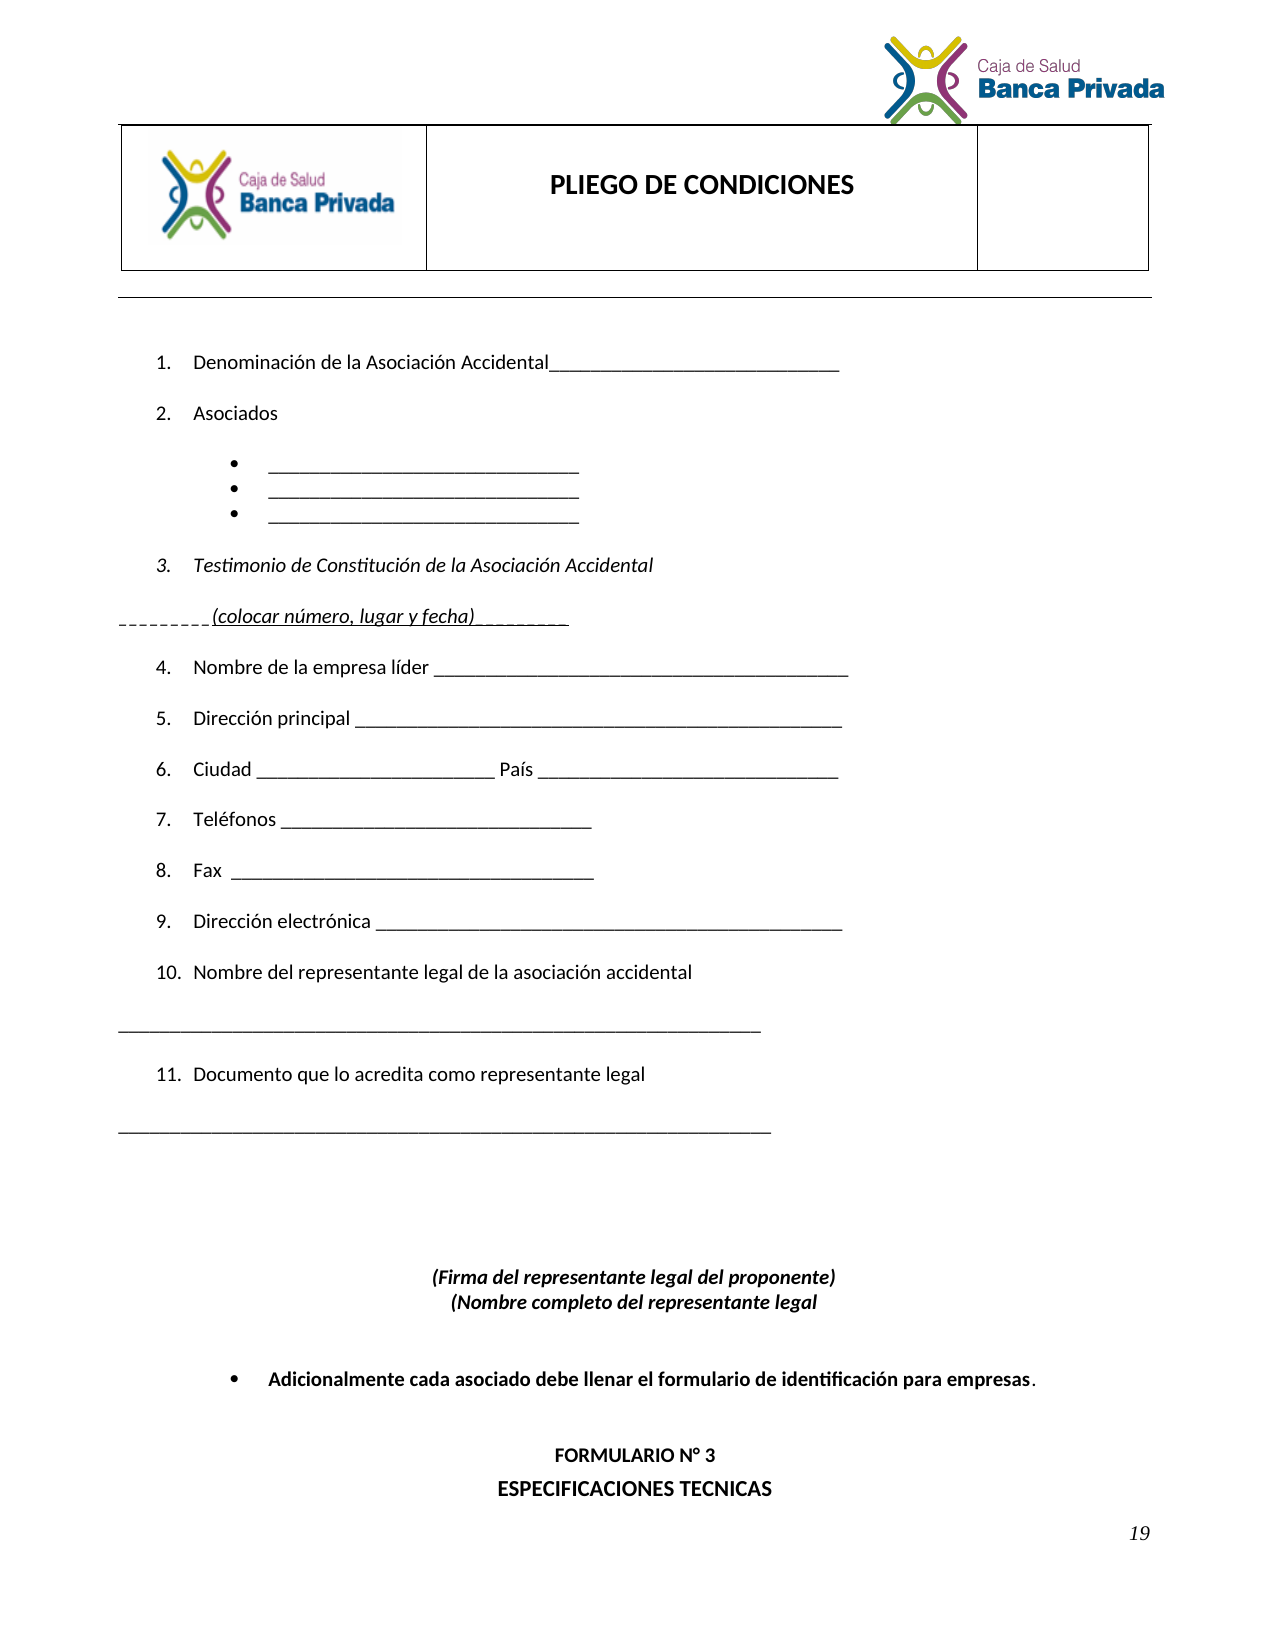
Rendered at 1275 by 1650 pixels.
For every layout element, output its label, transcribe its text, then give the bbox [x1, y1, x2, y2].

text ESPECIFICACIONES TECNICAS [118, 1474, 1152, 1502]
picture [873, 126, 977, 135]
text ______________________________________________________________ [118, 1010, 1152, 1035]
text (Firma del representante legal del proponente) [118, 1264, 1152, 1289]
list Nombre del representante legal de la asociación accidental [156, 959, 1152, 984]
list Documento que lo acredita como representante legal [156, 1061, 1152, 1086]
list Testimonio de Constitución de la Asociación Accidental [156, 552, 1152, 578]
list Fax ___________________________________ [156, 857, 1152, 883]
picture [978, 126, 1148, 135]
text (Nombre completo del representante legal [118, 1289, 1152, 1315]
list ______________________________ [231, 451, 1152, 476]
list Dirección electrónica _____________________________________________ [156, 908, 1152, 934]
list ______________________________ [231, 502, 1152, 527]
picture [873, 28, 1177, 135]
text FORMULARIO N° 3 [118, 1442, 1152, 1467]
list Dirección principal _______________________________________________ [156, 705, 1152, 730]
picture [147, 126, 403, 245]
list Teléfonos ______________________________ [156, 807, 1152, 832]
list Adicionalmente cada asociado debe llenar el formulario de identificación para empresas. [231, 1366, 1152, 1391]
text _________(colocar número, lugar y fecha)_________ [118, 603, 1152, 629]
list Asociados [156, 400, 1152, 425]
list Ciudad _______________________ País _____________________________ [156, 756, 1152, 781]
list ______________________________ [231, 476, 1152, 502]
text _______________________________________________________________ [118, 1112, 1152, 1137]
list Denominación de la Asociación Accidental____________________________ [156, 349, 1152, 374]
list Nombre de la empresa líder ________________________________________ [156, 654, 1152, 679]
